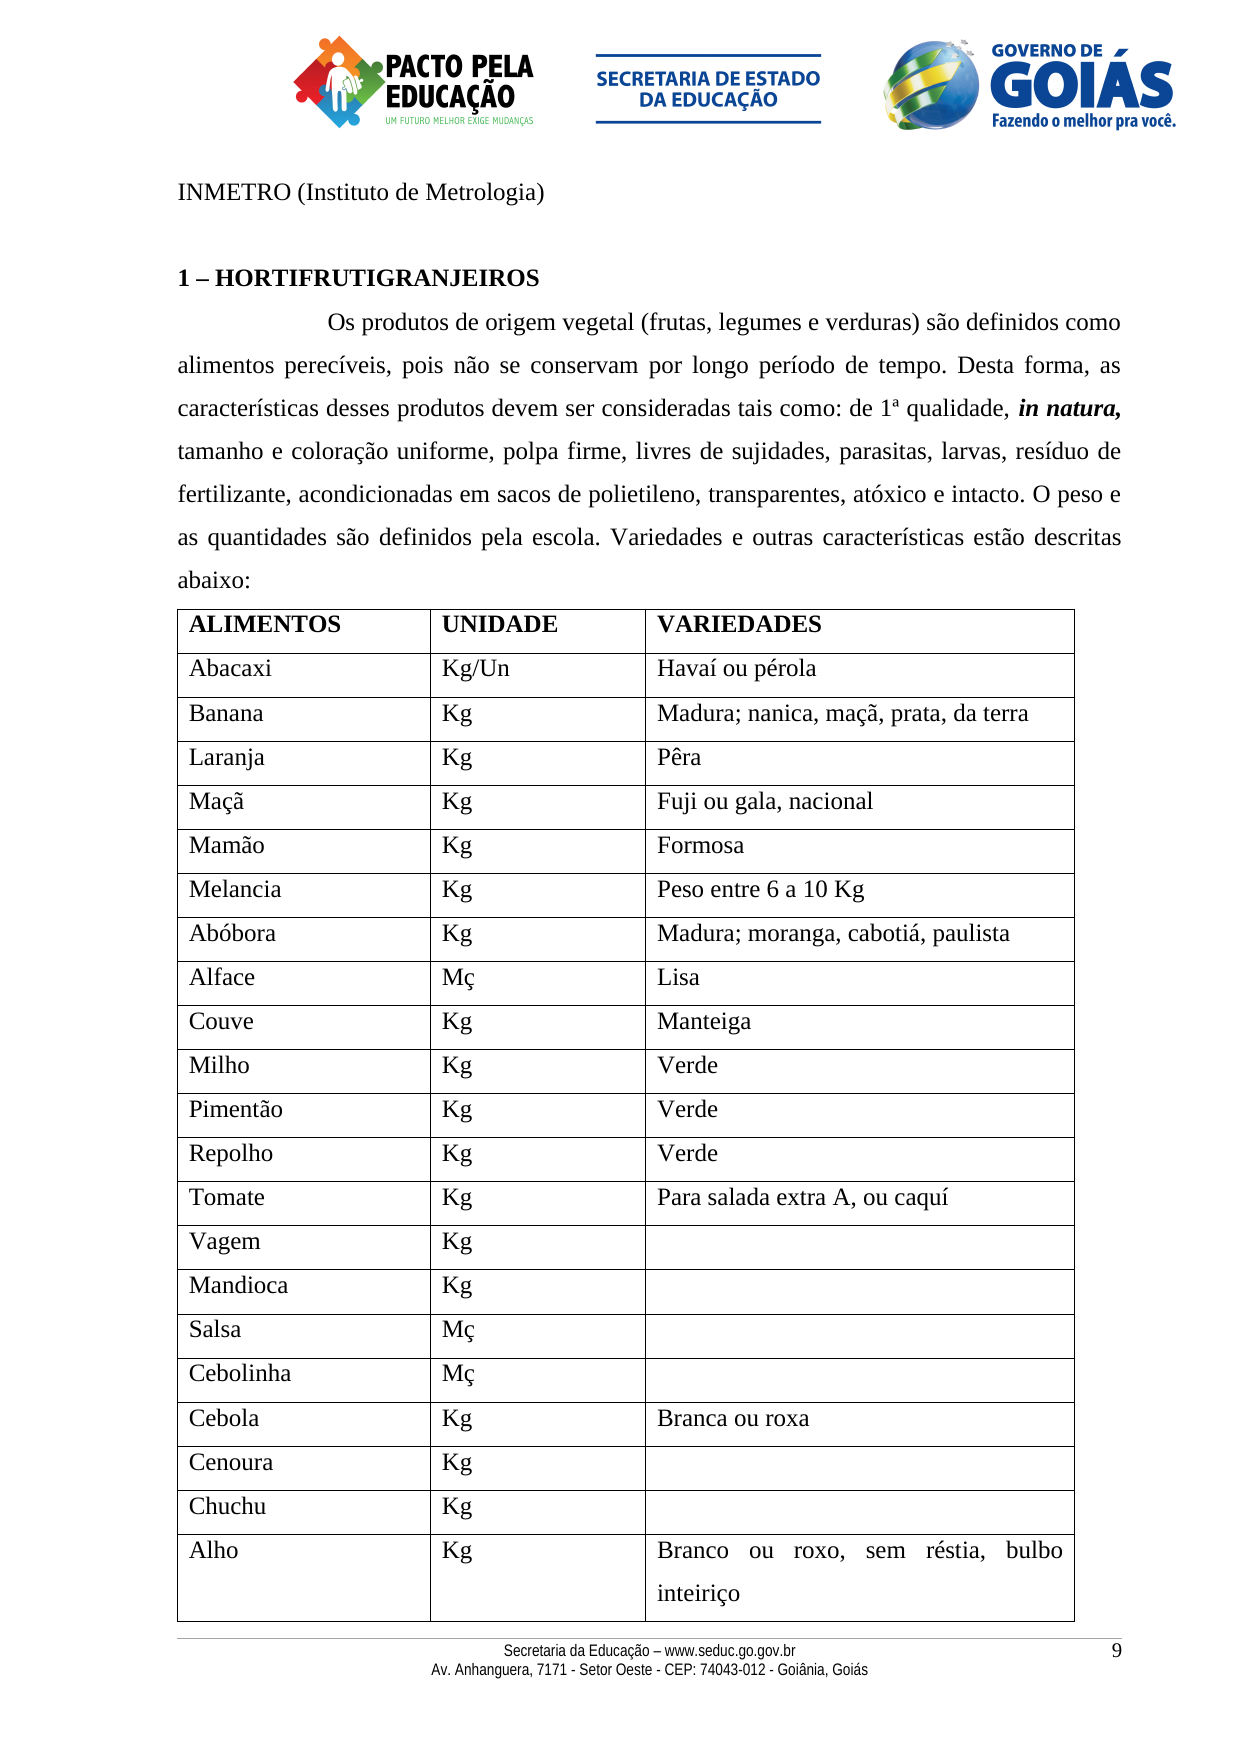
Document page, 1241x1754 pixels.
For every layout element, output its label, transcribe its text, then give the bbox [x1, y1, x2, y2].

table_cell Formosa [646, 830, 1074, 873]
text 1 – HORTIFRUTIGRANJEIROS [177, 263, 1122, 292]
table_cell Milho [178, 1050, 430, 1093]
table_cell Kg [431, 1270, 645, 1313]
text INMETRO (Instituto de Metrologia) [177, 177, 1122, 206]
table_cell Melancia [178, 874, 430, 917]
table_header ALIMENTOS [178, 610, 430, 652]
text Os produtos de origem vegetal (frutas, legumes e verduras) são definidos como alimentos perecíveis, pois não se conservam por longo período de tempo. Desta forma, as características desses produtos devem ser consideradas tais como: de 1ª qualidade, in natura, tamanho e coloração uniforme, polpa firme, livres de sujidades, parasitas, larvas, resíduo de fertilizante, acondicionadas em sacos de polietileno, transparentes, atóxico e intacto. O peso e as quantidades são definidos pela escola. Variedades e outras características estão descritas abaixo: [177, 307, 1122, 594]
table_cell Branco ou roxo, sem réstia, bulbo inteiriço [646, 1535, 1074, 1621]
table_cell Madura; nanica, maçã, prata, da terra [646, 698, 1074, 741]
table_header UNIDADE [431, 610, 645, 652]
table_cell [646, 1226, 1074, 1269]
table_cell Branca ou roxa [646, 1403, 1074, 1446]
table_cell Cenoura [178, 1447, 430, 1490]
table_cell [646, 1491, 1074, 1534]
table_cell Peso entre [646, 874, 1074, 917]
picture [284, 31, 1183, 139]
table_cell [646, 1447, 1074, 1490]
table_cell Couve [178, 1006, 430, 1049]
table_cell Verde [646, 1094, 1074, 1137]
table_cell Para salada extra A, ou caquí [646, 1182, 1074, 1225]
table_cell Madura; moranga, cabotiá, paulista [646, 918, 1074, 961]
table_cell Verde [646, 1050, 1074, 1093]
table_cell Kg [431, 1182, 645, 1225]
table_cell Kg [431, 1447, 645, 1490]
table_cell Pêra [646, 742, 1074, 785]
table_cell Kg [431, 1491, 645, 1534]
table_cell [646, 1270, 1074, 1313]
table_cell Banana [178, 698, 430, 741]
table_cell Kg [431, 1226, 645, 1269]
table_cell Alface [178, 962, 430, 1005]
table_cell Maçã [178, 786, 430, 829]
table_cell [646, 1315, 1074, 1357]
table_cell Mandioca [178, 1270, 430, 1313]
table_cell Manteiga [646, 1006, 1074, 1049]
table_cell Kg [431, 1403, 645, 1446]
table_cell Abóbora [178, 918, 430, 961]
table_cell Abacaxi [178, 654, 430, 697]
table_cell Pimentão [178, 1094, 430, 1137]
table_cell Kg/Un [431, 654, 645, 697]
table_cell Kg [431, 918, 645, 961]
table_cell Chuchu [178, 1491, 430, 1534]
table_cell Kg [431, 830, 645, 873]
table_cell Kg [431, 1138, 645, 1181]
table_cell Kg [431, 698, 645, 741]
table_cell Kg [431, 742, 645, 785]
table_cell Mamão [178, 830, 430, 873]
table_header VARIEDADES [646, 610, 1074, 652]
table_cell Kg [431, 1050, 645, 1093]
table_cell Laranja [178, 742, 430, 785]
table_cell Havaí ou pérola [646, 654, 1074, 697]
table_cell Lisa [646, 962, 1074, 1005]
table_cell Mç [431, 1315, 645, 1357]
table_cell Mç [431, 1359, 645, 1402]
table_cell Kg [431, 874, 645, 917]
table_cell [646, 1359, 1074, 1402]
table_cell Alho [178, 1535, 430, 1621]
table_cell Tomate [178, 1182, 430, 1225]
table_cell Repolho [178, 1138, 430, 1181]
table_cell Cebolinha [178, 1359, 430, 1402]
table_cell Verde [646, 1138, 1074, 1181]
table_cell Fuji ou gala, nacional [646, 786, 1074, 829]
table_cell Kg [431, 786, 645, 829]
table_cell Kg [431, 1006, 645, 1049]
table_cell Salsa [178, 1315, 430, 1357]
table_cell Vagem [178, 1226, 430, 1269]
table_cell Kg [431, 1094, 645, 1137]
table_cell Mç [431, 962, 645, 1005]
table_cell Cebola [178, 1403, 430, 1446]
table_cell Kg [431, 1535, 645, 1621]
